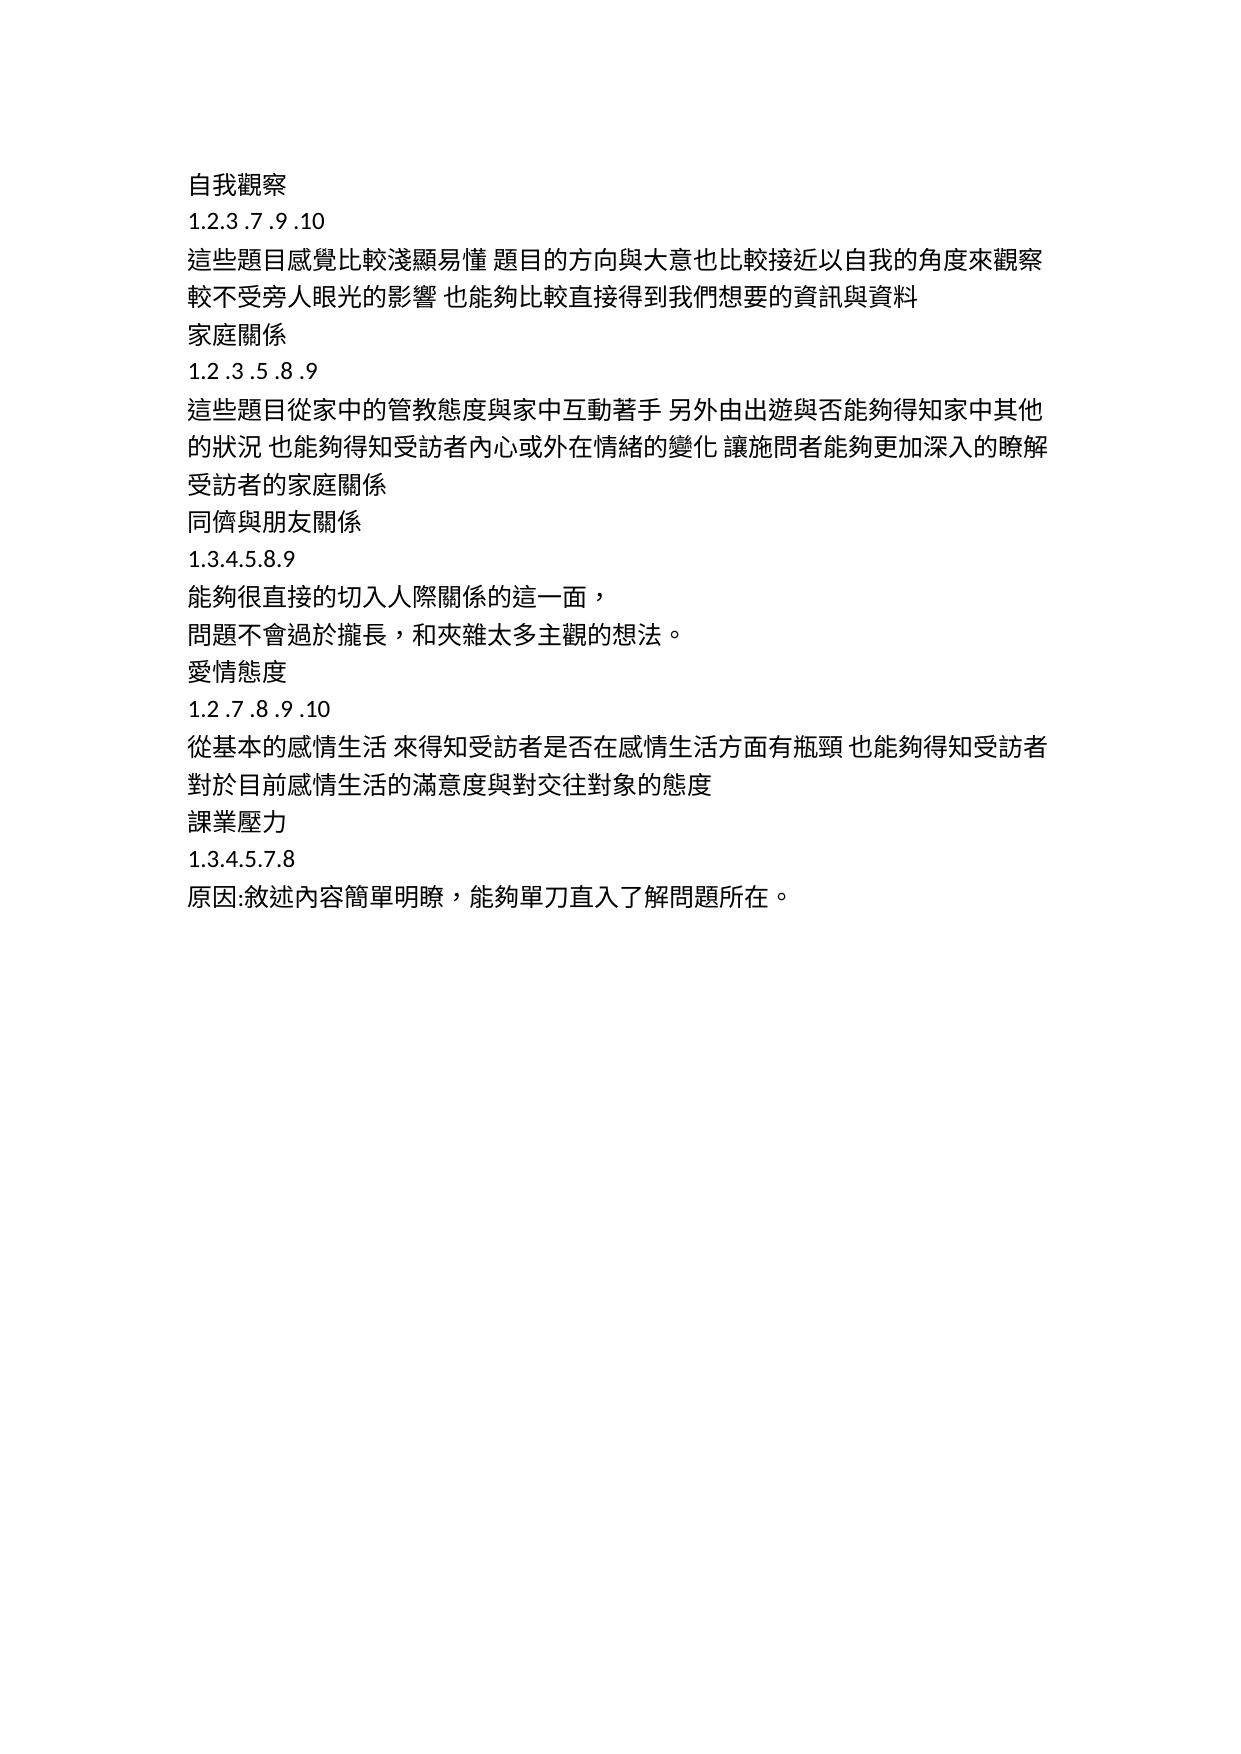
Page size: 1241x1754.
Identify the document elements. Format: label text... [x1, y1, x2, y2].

text 1.3.4.5.7.8 [187, 839, 1053, 877]
text 課業壓力 [187, 802, 1053, 839]
text 1.2.3 .7 .9 .10 [187, 202, 1053, 239]
text 從基本的感情生活 來得知受訪者是否在感情生活方面有瓶頸 也能夠得知受訪者對於目前感情生活的滿意度與對交往對象的態度 [187, 727, 1053, 802]
text 能夠很直接的切入人際關係的這一面， [187, 577, 1053, 614]
text 1.2 .3 .5 .8 .9 [187, 352, 1053, 389]
text 同儕與朋友關係 [187, 502, 1053, 539]
text 1.2 .7 .8 .9 .10 [187, 689, 1053, 727]
text 愛情態度 [187, 652, 1053, 689]
text 自我觀察 [187, 164, 1053, 202]
text 問題不會過於攏長，和夾雜太多主觀的想法。 [187, 614, 1053, 652]
text 原因:敘述內容簡單明瞭，能夠單刀直入了解問題所在。 [187, 877, 1053, 914]
text 這些題目感覺比較淺顯易懂 題目的方向與大意也比較接近以自我的角度來觀察 較不受旁人眼光的影響 也能夠比較直接得到我們想要的資訊與資料 [187, 239, 1053, 314]
text 1.3.4.5.8.9 [187, 539, 1053, 577]
text 家庭關係 [187, 314, 1053, 352]
text 這些題目從家中的管教態度與家中互動著手 另外由出遊與否能夠得知家中其他的狀況 也能夠得知受訪者內心或外在情緒的變化 讓施問者能夠更加深入的瞭解受訪者的家庭關係 [187, 389, 1053, 502]
